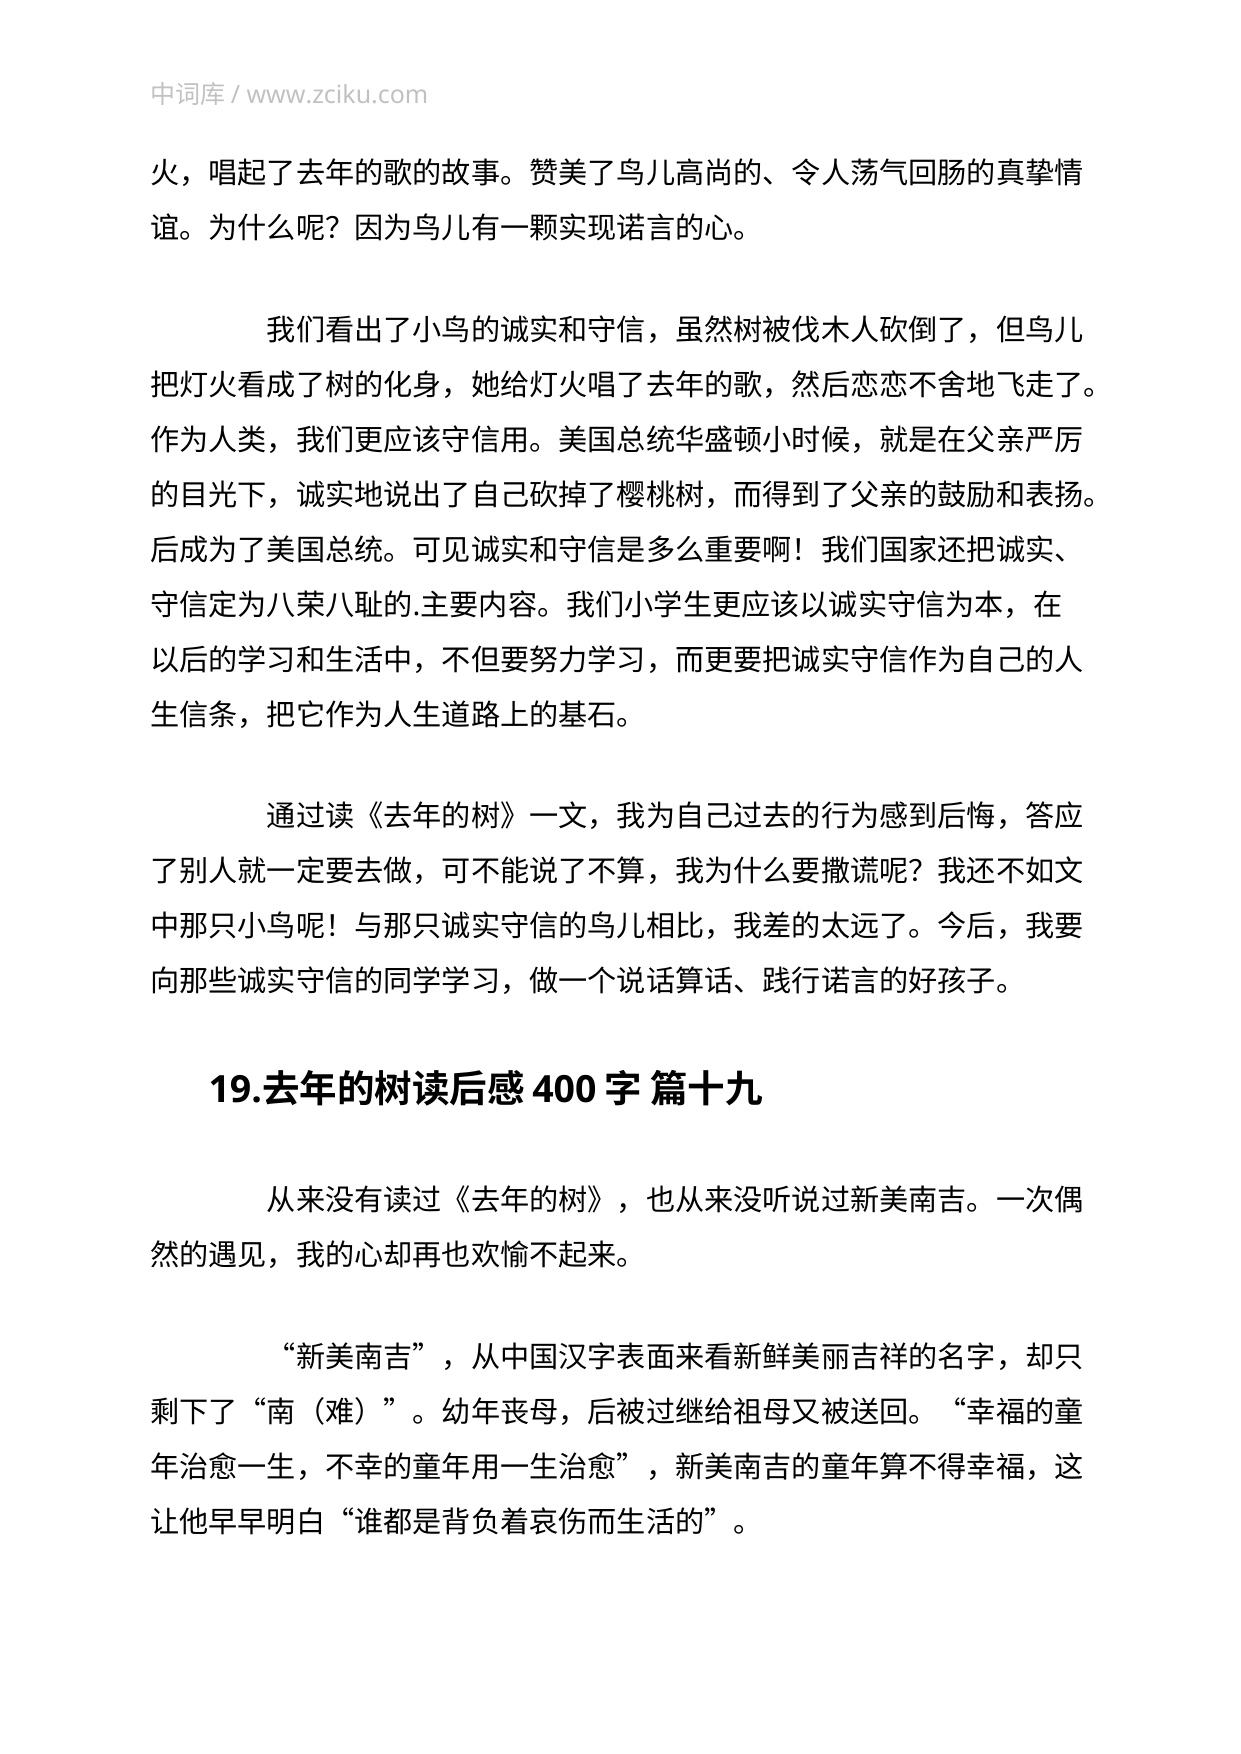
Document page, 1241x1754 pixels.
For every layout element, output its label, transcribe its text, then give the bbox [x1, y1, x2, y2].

text 19.去年的树读后感400字 篇十九 [150, 1059, 1090, 1114]
text “新美南吉”，从中国汉字表面来看新鲜美丽吉祥的名字，却只剩下了“南（难）”。幼年丧母，后被过继给祖母又被送回。“幸福的童年治愈一生，不幸的童年用一生治愈”，新美南吉的童年算不得幸福，这让他早早明白“谁都是背负着哀伤而生活的”。 [150, 1333, 1090, 1541]
text 我们看出了小鸟的诚实和守信，虽然树被伐木人砍倒了，但鸟儿把灯火看成了树的化身，她给灯火唱了去年的歌，然后恋恋不舍地飞走了。作为人类，我们更应该守信用。美国总统华盛顿小时候，就是在父亲严厉的目光下，诚实地说出了自己砍掉了樱桃树，而得到了父亲的鼓励和表扬。后成为了美国总统。可见诚实和守信是多么重要啊！我们国家还把诚实、守信定为八荣八耻的.主要内容。我们小学生更应该以诚实守信为本，在以后的学习和生活中，不但要努力学习，而更要把诚实守信作为自己的人生信条，把它作为人生道路上的基石。 [150, 307, 1090, 733]
text 通过读《去年的树》一文，我为自己过去的行为感到后悔，答应了别人就一定要去做，可不能说了不算，我为什么要撒谎呢？我还不如文中那只小鸟呢！与那只诚实守信的鸟儿相比，我差的太远了。今后，我要向那些诚实守信的同学学习，做一个说话算话、践行诺言的好孩子。 [150, 793, 1090, 1000]
text 从来没有读过《去年的树》，也从来没听说过新美南吉。一次偶然的遇见，我的心却再也欢愉不起来。 [150, 1177, 1090, 1274]
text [150, 150, 1090, 247]
